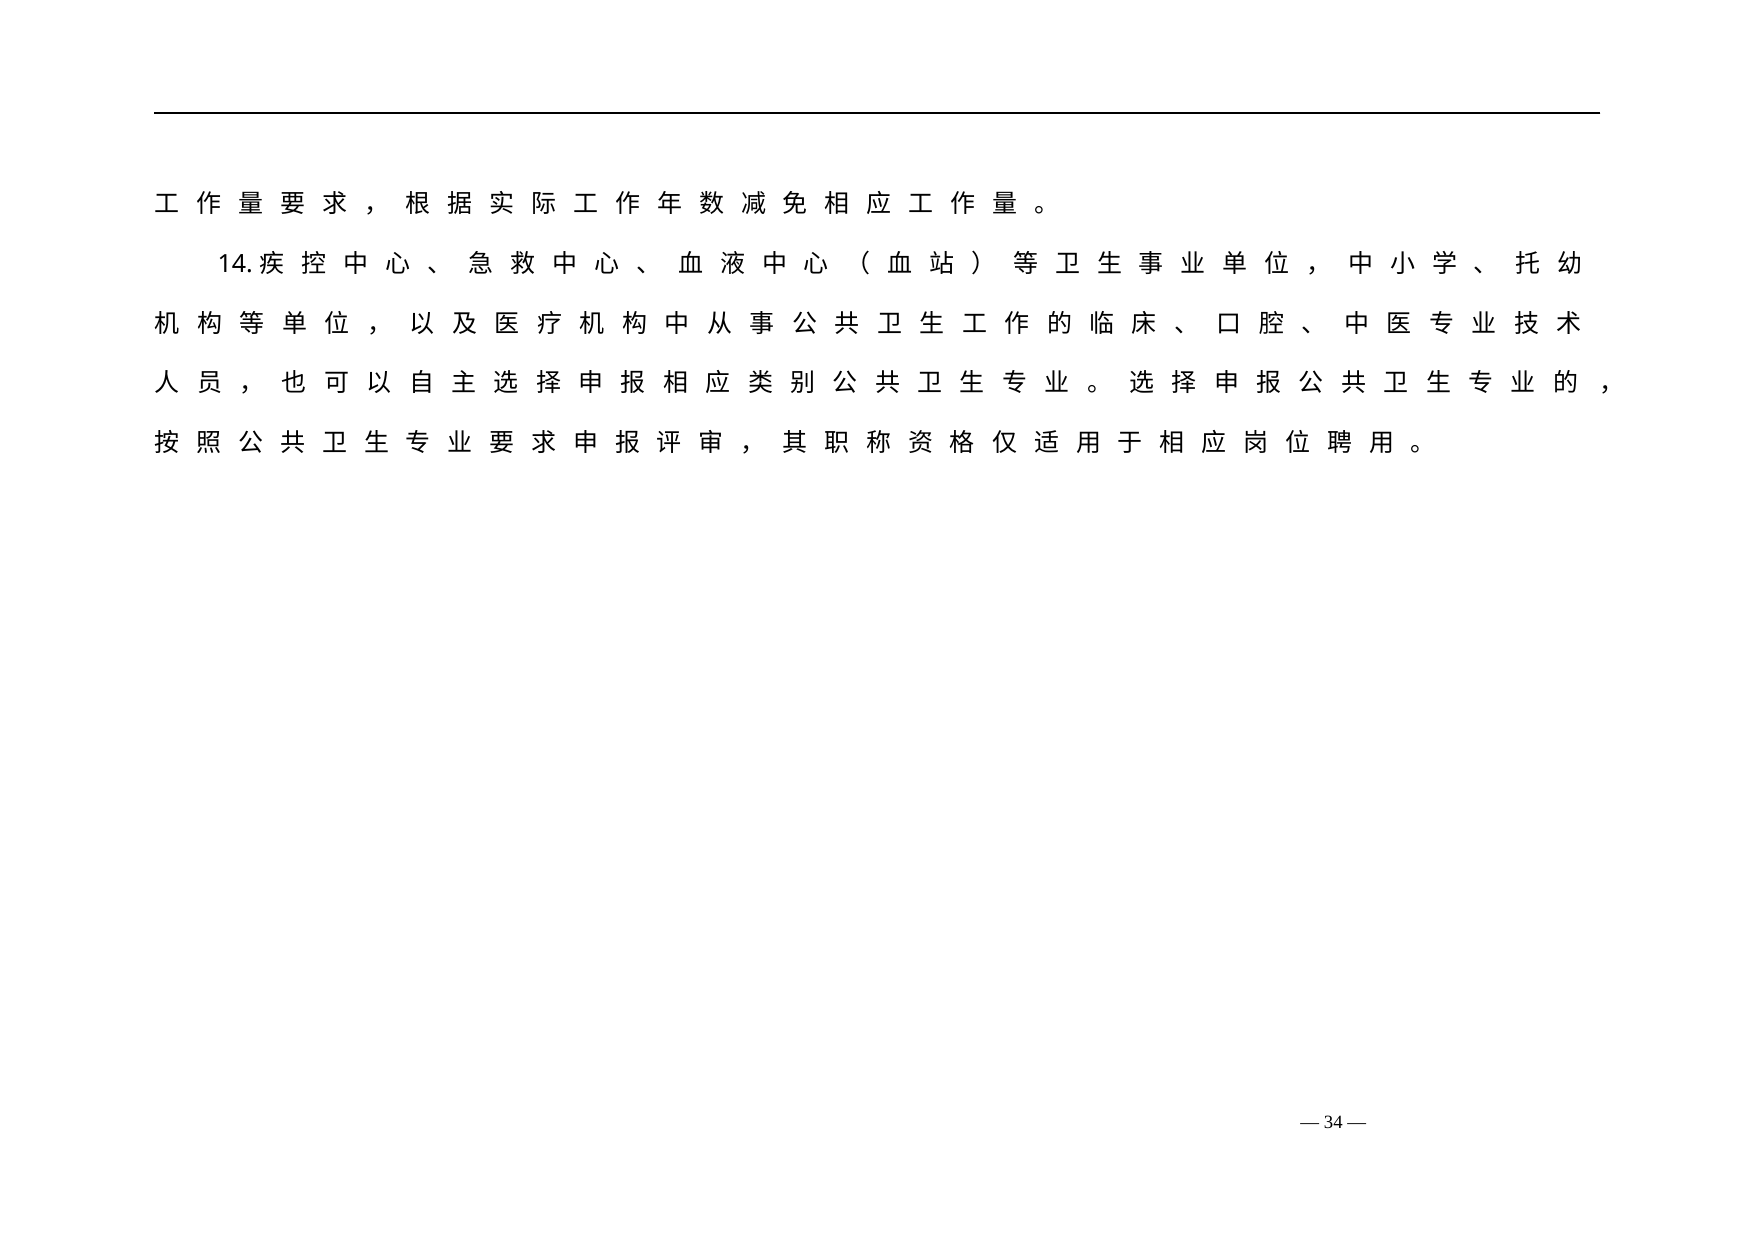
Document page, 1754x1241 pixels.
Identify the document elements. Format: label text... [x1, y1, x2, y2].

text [154, 172, 1599, 231]
text 14.疾控中心、急救中心、血液中心（血站）等卫生事业单位，中小学、托幼机构等单位，以及医疗机构中从事公共卫生工作的临床、口腔、中医专业技术人员，也可以自主选择申报相应类别公共卫生专业。选择申报公共卫生专业的，按照公共卫生专业要求申报评审，其职称资格仅适用于相应岗位聘用。 [154, 231, 1599, 471]
